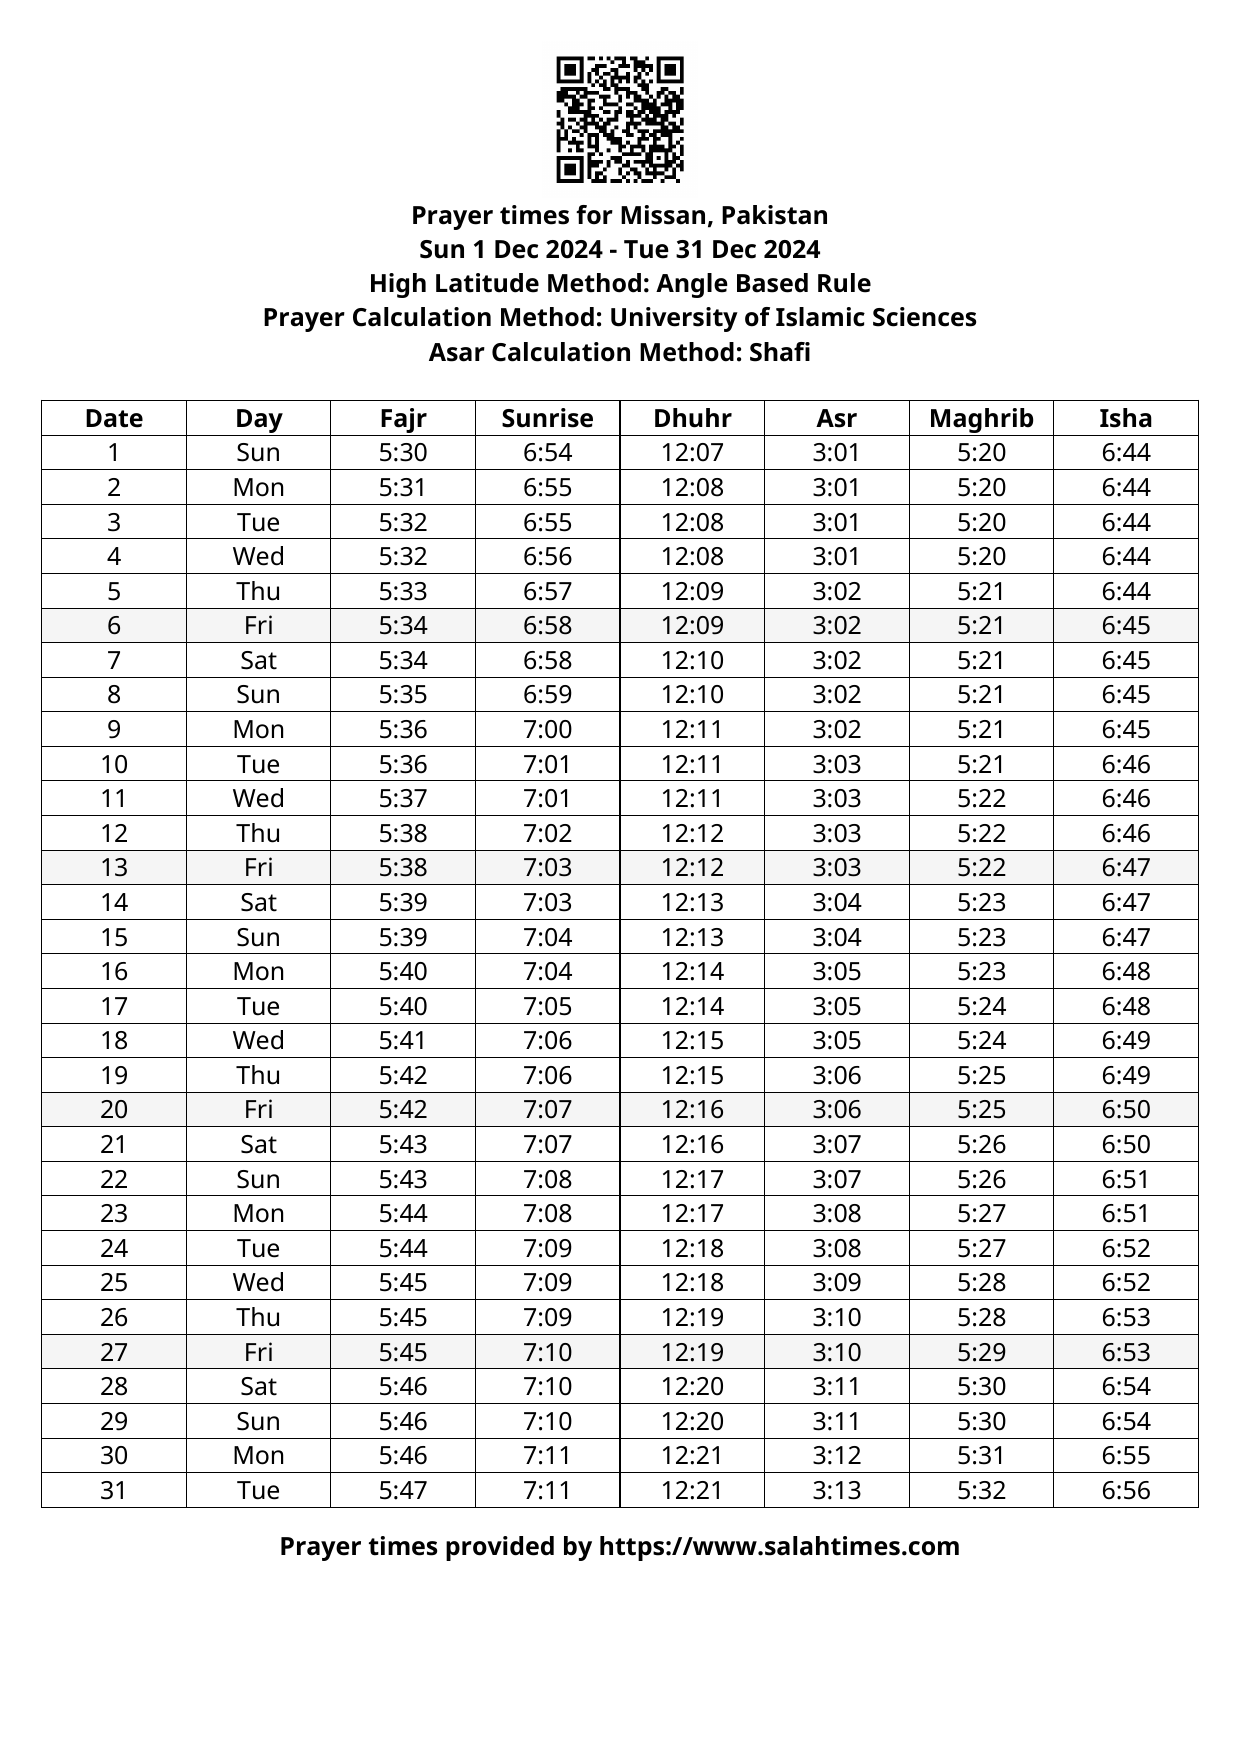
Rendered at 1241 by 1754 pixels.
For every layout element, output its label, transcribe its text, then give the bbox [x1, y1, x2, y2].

table_cell Fri [187, 851, 330, 884]
table_cell 11 [42, 781, 186, 815]
table_cell 27 [42, 1335, 186, 1368]
table_cell 12:16 [621, 1093, 764, 1126]
table_cell 5:41 [331, 1024, 475, 1057]
table_cell Mon [187, 470, 330, 504]
table_cell 21 [42, 1127, 186, 1161]
table_cell 26 [42, 1300, 186, 1334]
table_cell 7:01 [476, 781, 619, 815]
table_cell Sun [187, 436, 330, 469]
table_cell 9 [42, 712, 186, 746]
table_cell 7:07 [476, 1093, 619, 1126]
table_cell Mon [187, 954, 330, 988]
table_cell Sun [187, 678, 330, 711]
table_cell 5:46 [331, 1369, 475, 1403]
table_cell Fri [187, 1093, 330, 1126]
table_cell 12:20 [621, 1404, 764, 1437]
text Prayer Calculation Method: University of Islamic Sciences [42, 300, 1198, 334]
table_cell 3:01 [765, 436, 909, 469]
table_cell Tue [187, 989, 330, 1022]
table_cell 5:21 [910, 712, 1053, 746]
table_cell 5:30 [331, 436, 475, 469]
table_cell 3:04 [765, 885, 909, 919]
table_cell 5:36 [331, 747, 475, 780]
table_cell 7:04 [476, 920, 619, 953]
table_cell 3:04 [765, 920, 909, 953]
table_cell 3:11 [765, 1369, 909, 1403]
table_cell 12:11 [621, 747, 764, 780]
table_cell 7:10 [476, 1335, 619, 1368]
text Asar Calculation Method: Shafi [42, 334, 1198, 368]
table_cell 20 [42, 1093, 186, 1126]
table_cell 6:52 [1054, 1231, 1198, 1264]
table_cell 3:11 [765, 1404, 909, 1437]
table_header Maghrib [910, 401, 1053, 434]
table_cell 5:26 [910, 1162, 1053, 1195]
table_cell 12:19 [621, 1335, 764, 1368]
table_cell 3:02 [765, 609, 909, 642]
table_cell 3:02 [765, 574, 909, 607]
table_cell 3:05 [765, 954, 909, 988]
table_cell 7:11 [476, 1473, 619, 1507]
table_cell 6 [42, 609, 186, 642]
table_cell 7:06 [476, 1024, 619, 1057]
table_cell 5:26 [910, 1127, 1053, 1161]
table_cell 6:56 [476, 539, 619, 573]
table_cell 12:13 [621, 885, 764, 919]
table_cell 7:06 [476, 1058, 619, 1092]
table_cell 8 [42, 678, 186, 711]
table_cell 12:13 [621, 920, 764, 953]
table_header Asr [765, 401, 909, 434]
table_cell 17 [42, 989, 186, 1022]
table_cell 12:15 [621, 1058, 764, 1092]
table_cell 12:09 [621, 574, 764, 607]
table_cell 5:38 [331, 816, 475, 849]
table_cell 12:21 [621, 1439, 764, 1472]
text Prayer times for Missan, Pakistan [42, 198, 1198, 232]
table_cell 6:52 [1054, 1266, 1198, 1299]
table_cell Fri [187, 609, 330, 642]
table_cell Tue [187, 1473, 330, 1507]
table_cell 7:01 [476, 747, 619, 780]
table_cell 5:24 [910, 989, 1053, 1022]
table_cell 6:46 [1054, 747, 1198, 780]
table_cell 12:18 [621, 1231, 764, 1264]
table_cell 6:44 [1054, 539, 1198, 573]
table_cell 6:44 [1054, 574, 1198, 607]
table_cell 5:42 [331, 1058, 475, 1092]
table_cell 3:10 [765, 1335, 909, 1368]
table_cell Tue [187, 1231, 330, 1264]
table_cell 7:09 [476, 1231, 619, 1264]
table_cell 5:42 [331, 1093, 475, 1126]
table_header Isha [1054, 401, 1198, 434]
table_cell 5:46 [331, 1404, 475, 1437]
table_cell 25 [42, 1266, 186, 1299]
table_cell 12:14 [621, 989, 764, 1022]
table_cell 7:11 [476, 1439, 619, 1472]
table_cell Thu [187, 1058, 330, 1092]
table_cell 16 [42, 954, 186, 988]
table_cell 5:31 [910, 1439, 1053, 1472]
table_cell 12:12 [621, 851, 764, 884]
table_cell 19 [42, 1058, 186, 1092]
table_cell 7:09 [476, 1266, 619, 1299]
table_cell 6:59 [476, 678, 619, 711]
table_cell 7:04 [476, 954, 619, 988]
table_cell 5:47 [331, 1473, 475, 1507]
table_cell 5:28 [910, 1266, 1053, 1299]
table_cell 5:32 [331, 505, 475, 538]
table_cell 6:54 [1054, 1404, 1198, 1437]
table_cell 2 [42, 470, 186, 504]
table_cell 7 [42, 643, 186, 677]
table_cell 3:05 [765, 989, 909, 1022]
table_cell 6:46 [1054, 781, 1198, 815]
table_cell 5:28 [910, 1300, 1053, 1334]
table_cell 5:31 [331, 470, 475, 504]
table_cell 5:44 [331, 1196, 475, 1230]
table_cell 5:36 [331, 712, 475, 746]
table_cell 6:44 [1054, 505, 1198, 538]
table_cell 6:50 [1054, 1127, 1198, 1161]
table_cell 6:45 [1054, 678, 1198, 711]
table_cell 5:24 [910, 1024, 1053, 1057]
table_cell 12:14 [621, 954, 764, 988]
table_cell 12:08 [621, 470, 764, 504]
picture [542, 41, 699, 198]
table_cell 12:19 [621, 1300, 764, 1334]
table_cell 4 [42, 539, 186, 573]
table_cell 6:45 [1054, 609, 1198, 642]
table_cell 12:17 [621, 1196, 764, 1230]
table_cell 6:54 [1054, 1369, 1198, 1403]
text Sun 1 Dec 2024 - Tue 31 Dec 2024 [42, 232, 1198, 266]
table_cell 7:02 [476, 816, 619, 849]
table_cell 5:20 [910, 436, 1053, 469]
table_cell 3:08 [765, 1231, 909, 1264]
table_cell 31 [42, 1473, 186, 1507]
table_cell 6:45 [1054, 643, 1198, 677]
table_cell 12:21 [621, 1473, 764, 1507]
table_cell 30 [42, 1439, 186, 1472]
table_cell 5:45 [331, 1266, 475, 1299]
table_cell 7:10 [476, 1369, 619, 1403]
table_cell Mon [187, 1439, 330, 1472]
table_cell 12:12 [621, 816, 764, 849]
table_cell 6:50 [1054, 1093, 1198, 1126]
table_cell 6:55 [476, 470, 619, 504]
table_cell 14 [42, 885, 186, 919]
table_cell 5:25 [910, 1093, 1053, 1126]
table_cell 5:40 [331, 954, 475, 988]
table_cell 6:57 [476, 574, 619, 607]
table_cell 6:58 [476, 609, 619, 642]
table_cell 5:27 [910, 1231, 1053, 1264]
table_cell Fri [187, 1335, 330, 1368]
table_cell 5:39 [331, 920, 475, 953]
table_cell 5:30 [910, 1404, 1053, 1437]
table_cell 3:06 [765, 1093, 909, 1126]
table_cell Thu [187, 816, 330, 849]
table_cell 5:20 [910, 505, 1053, 538]
table_cell Sat [187, 1369, 330, 1403]
table_cell 12:07 [621, 436, 764, 469]
table_cell 5:21 [910, 609, 1053, 642]
table_cell 6:54 [476, 436, 619, 469]
table_cell Sat [187, 643, 330, 677]
table_cell 3:06 [765, 1058, 909, 1092]
table_cell 15 [42, 920, 186, 953]
table_cell 12:15 [621, 1024, 764, 1057]
table_cell 12:16 [621, 1127, 764, 1161]
table_cell 6:58 [476, 643, 619, 677]
table_cell 12:08 [621, 539, 764, 573]
text High Latitude Method: Angle Based Rule [42, 266, 1198, 300]
table_cell 5:34 [331, 643, 475, 677]
table_cell 24 [42, 1231, 186, 1264]
table_cell 7:09 [476, 1300, 619, 1334]
table_cell 5:22 [910, 816, 1053, 849]
table_cell 3:02 [765, 678, 909, 711]
table_cell 3:02 [765, 712, 909, 746]
table_cell 5:33 [331, 574, 475, 607]
table_cell 12:18 [621, 1266, 764, 1299]
table_cell 3:09 [765, 1266, 909, 1299]
table_cell 3:03 [765, 851, 909, 884]
table_cell 12:11 [621, 712, 764, 746]
table_cell 7:07 [476, 1127, 619, 1161]
table_cell 3:12 [765, 1439, 909, 1472]
table_cell 18 [42, 1024, 186, 1057]
table_cell 5:35 [331, 678, 475, 711]
table_cell 5:21 [910, 678, 1053, 711]
table_cell 5:39 [331, 885, 475, 919]
table_cell 5:32 [331, 539, 475, 573]
table_cell 5:23 [910, 954, 1053, 988]
table_cell 5:21 [910, 574, 1053, 607]
table_cell 6:49 [1054, 1024, 1198, 1057]
table_cell 5:20 [910, 539, 1053, 573]
table_cell 6:53 [1054, 1335, 1198, 1368]
table_cell 22 [42, 1162, 186, 1195]
table_cell 5:30 [910, 1369, 1053, 1403]
table_cell 5:32 [910, 1473, 1053, 1507]
table_cell 7:00 [476, 712, 619, 746]
table_cell 3:02 [765, 643, 909, 677]
table_cell 3:03 [765, 747, 909, 780]
table_cell 6:44 [1054, 470, 1198, 504]
table_cell 5:40 [331, 989, 475, 1022]
table_cell 3:01 [765, 470, 909, 504]
table_cell 6:47 [1054, 920, 1198, 953]
table_cell 5:38 [331, 851, 475, 884]
table_cell 5:23 [910, 885, 1053, 919]
table_cell 23 [42, 1196, 186, 1230]
table_cell 3:10 [765, 1300, 909, 1334]
table_cell 6:45 [1054, 712, 1198, 746]
table_cell 10 [42, 747, 186, 780]
table_cell Tue [187, 747, 330, 780]
table_cell 5:22 [910, 781, 1053, 815]
table_cell 7:10 [476, 1404, 619, 1437]
table_header Day [187, 401, 330, 434]
table_cell 5:22 [910, 851, 1053, 884]
table_cell 12:08 [621, 505, 764, 538]
table_cell Mon [187, 712, 330, 746]
table_cell 7:08 [476, 1162, 619, 1195]
table_header Dhuhr [621, 401, 764, 434]
table_cell 7:08 [476, 1196, 619, 1230]
table_cell 5:21 [910, 747, 1053, 780]
table_cell 7:03 [476, 885, 619, 919]
table_cell Thu [187, 1300, 330, 1334]
table_cell 5:46 [331, 1439, 475, 1472]
table_header Fajr [331, 401, 475, 434]
table_header Sunrise [476, 401, 619, 434]
table_cell 13 [42, 851, 186, 884]
table_cell 3:03 [765, 781, 909, 815]
table_cell Wed [187, 781, 330, 815]
table_cell 6:51 [1054, 1196, 1198, 1230]
table_cell 3:07 [765, 1127, 909, 1161]
table_cell 3 [42, 505, 186, 538]
table_cell 3:01 [765, 505, 909, 538]
table_cell 5:34 [331, 609, 475, 642]
table_cell 6:56 [1054, 1473, 1198, 1507]
table_cell 5:43 [331, 1127, 475, 1161]
table_cell Sat [187, 1127, 330, 1161]
table_cell Wed [187, 1266, 330, 1299]
table_cell 5:45 [331, 1335, 475, 1368]
table_cell 5 [42, 574, 186, 607]
table_cell Wed [187, 539, 330, 573]
table_cell 12:17 [621, 1162, 764, 1195]
table_cell 5:21 [910, 643, 1053, 677]
table_cell 3:07 [765, 1162, 909, 1195]
table_cell 12:10 [621, 643, 764, 677]
table_cell 3:13 [765, 1473, 909, 1507]
table_cell 5:29 [910, 1335, 1053, 1368]
table_cell 5:25 [910, 1058, 1053, 1092]
table_cell 5:23 [910, 920, 1053, 953]
table_cell 5:44 [331, 1231, 475, 1264]
table_cell 6:48 [1054, 989, 1198, 1022]
table_cell 5:43 [331, 1162, 475, 1195]
table_cell 28 [42, 1369, 186, 1403]
table_cell 6:55 [476, 505, 619, 538]
table_cell 6:55 [1054, 1439, 1198, 1472]
table_cell 5:37 [331, 781, 475, 815]
table_cell 6:47 [1054, 885, 1198, 919]
table_cell 12 [42, 816, 186, 849]
table_header Date [42, 401, 186, 434]
table_cell 6:47 [1054, 851, 1198, 884]
table_cell Sun [187, 1162, 330, 1195]
table_cell 6:51 [1054, 1162, 1198, 1195]
table_cell 12:11 [621, 781, 764, 815]
table_cell Thu [187, 574, 330, 607]
table_cell 1 [42, 436, 186, 469]
table_cell 12:09 [621, 609, 764, 642]
table_cell 6:48 [1054, 954, 1198, 988]
table_cell 5:27 [910, 1196, 1053, 1230]
table_cell Tue [187, 505, 330, 538]
table_cell 12:20 [621, 1369, 764, 1403]
table_cell 3:08 [765, 1196, 909, 1230]
table_cell 6:49 [1054, 1058, 1198, 1092]
table_cell 6:44 [1054, 436, 1198, 469]
table_cell 12:10 [621, 678, 764, 711]
table_cell Sun [187, 920, 330, 953]
table_cell Sun [187, 1404, 330, 1437]
table_cell Sat [187, 885, 330, 919]
text Prayer times provided by https://www.salahtimes.com [42, 1528, 1198, 1563]
table_cell 29 [42, 1404, 186, 1437]
table_cell 3:01 [765, 539, 909, 573]
table_cell 7:03 [476, 851, 619, 884]
table_cell Mon [187, 1196, 330, 1230]
table_cell 6:53 [1054, 1300, 1198, 1334]
table_cell 5:45 [331, 1300, 475, 1334]
table_cell 5:20 [910, 470, 1053, 504]
table_cell 7:05 [476, 989, 619, 1022]
table_cell 3:03 [765, 816, 909, 849]
table_cell 3:05 [765, 1024, 909, 1057]
table_cell Wed [187, 1024, 330, 1057]
table_cell 6:46 [1054, 816, 1198, 849]
